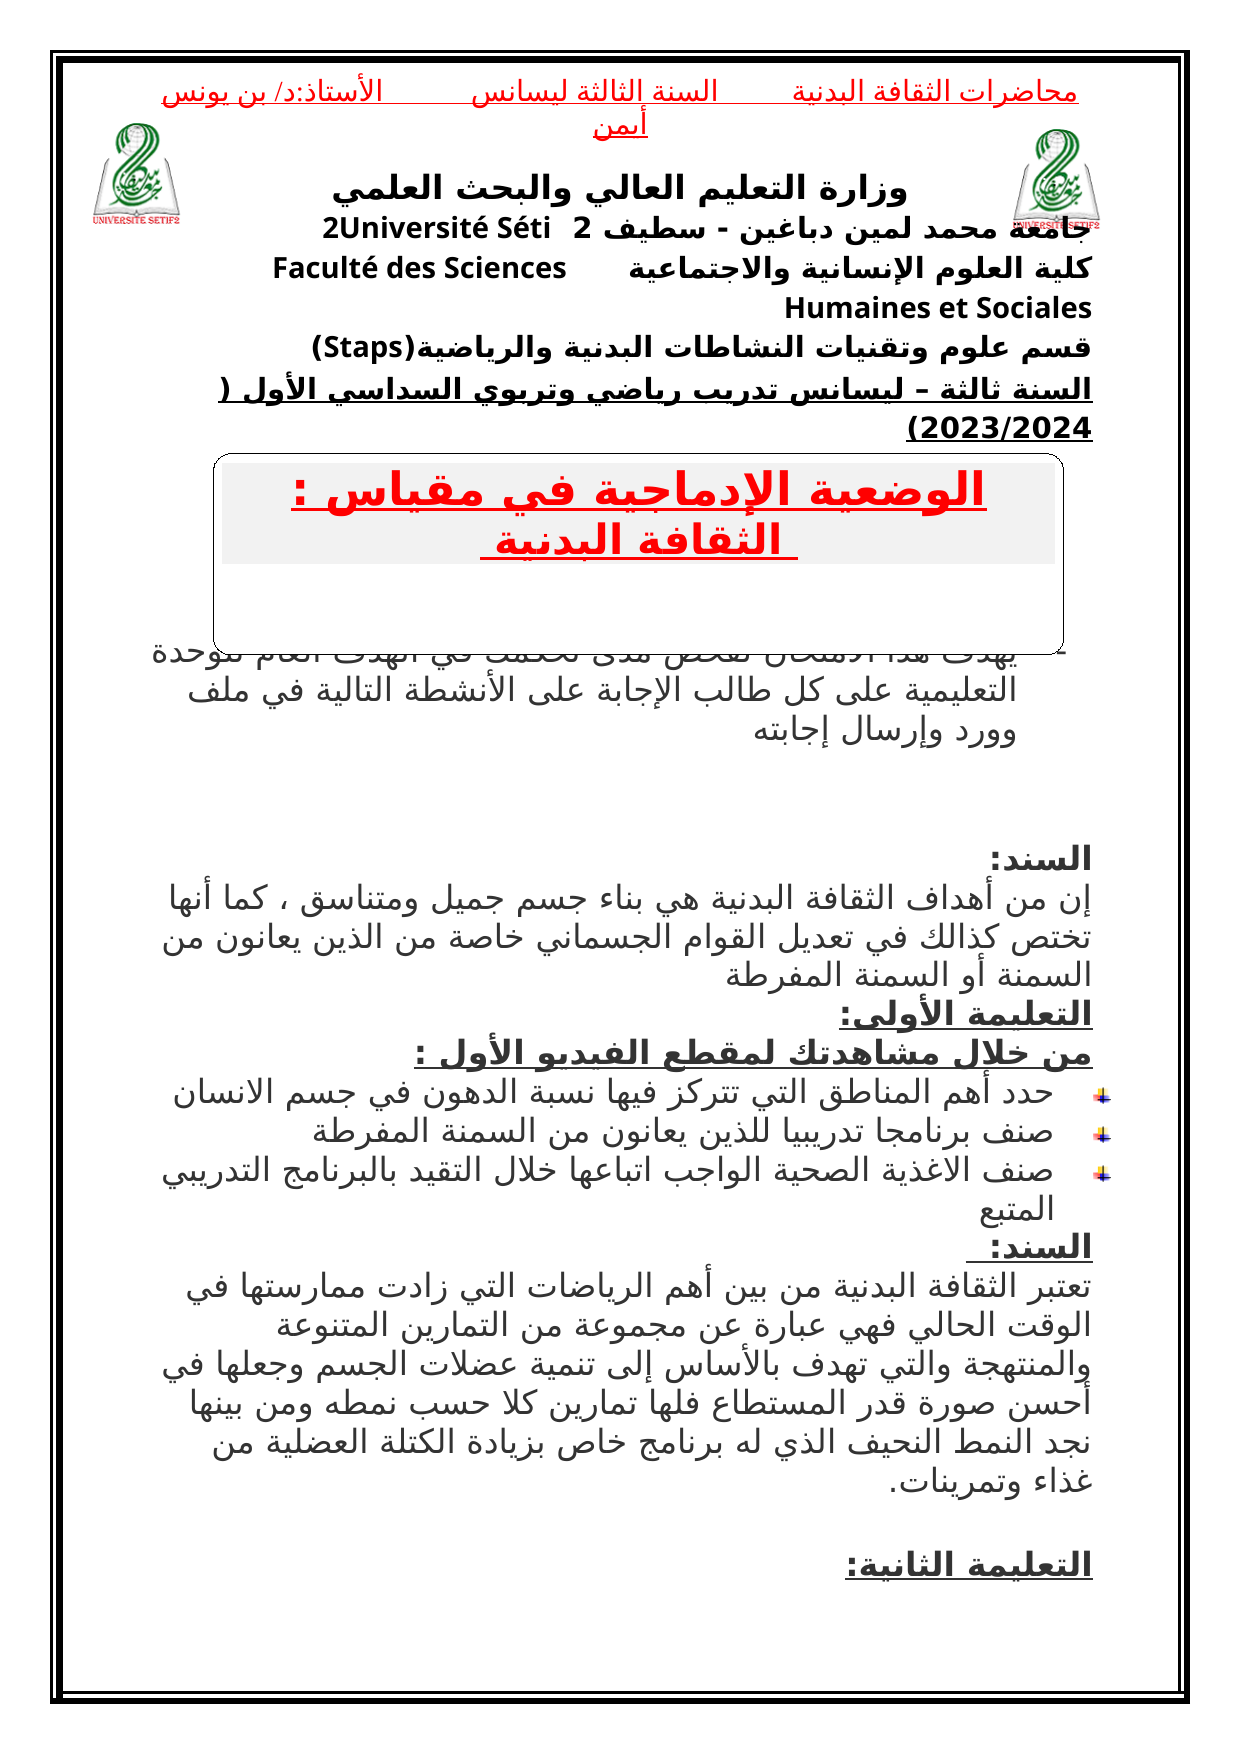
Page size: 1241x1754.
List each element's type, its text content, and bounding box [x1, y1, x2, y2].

text التعليمة الثانية: [147, 1545, 1093, 1584]
text من خلال مشاهدتك لمقطع الفيديو الأول : [147, 1034, 1093, 1072]
picture [1093, 1086, 1111, 1104]
text السنة ثالثة – ليسانس تدريب رياضي وتربوي السداسي الأول (2023/2024) [147, 372, 1093, 445]
picture [1093, 1164, 1111, 1182]
text جامعة محمد لمين دباغين - سطيف 2 2Université Séti [147, 208, 1093, 247]
text السند: [147, 839, 1093, 878]
picture [1003, 125, 1107, 230]
text التعليمة الأولى: [147, 995, 1093, 1034]
list يهدف هذا الامتحان لفحص مدى تحكمك في الهدف العام للوحدة التعليمية على كل طالب الإجابة على الأنشطة التالية في ملف وورد وإرسال إجابته [147, 632, 1055, 748]
list صنف برنامجا تدريبيا للذين يعانون من السمنة المفرطة [147, 1111, 1093, 1150]
text إن من أهداف الثقافة البدنية هي بناء جسم جميل ومتناسق ، كما أنها تختص كذالك في تعديل القوام الجسماني خاصة من الذين يعانون من السمنة أو السمنة المفرطة [147, 878, 1093, 995]
text وزارة التعليم العالي والبحث العلمي [147, 169, 1093, 208]
text كلية العلوم الإنسانية والاجتماعية Faculté des Sciences Humaines et Sociales [147, 247, 1093, 327]
text قسم علوم وتقنيات النشاطات البدنية والرياضية(Staps) [147, 327, 1093, 366]
picture [1093, 1125, 1111, 1143]
text السند: [147, 1228, 1093, 1267]
list حدد أهم المناطق التي تتركز فيها نسبة الدهون في جسم الانسان [147, 1072, 1093, 1111]
list صنف الاغذية الصحية الواجب اتباعها خلال التقيد بالبرنامج التدريبي المتبع [147, 1150, 1093, 1228]
text تعتبر الثقافة البدنية من بين أهم الرياضات التي زادت ممارستها في الوقت الحالي فهي عبارة عن مجموعة من التمارين المتنوعة والمنتهجة والتي تهدف بالأساس إلى تنمية عضلات الجسم وجعلها في أحسن صورة قدر المستطاع فلها تمارين كلا حسب نمطه ومن بينها نجد النمط النحيف الذي له برنامج خاص بزيادة الكتلة العضلية من غذاء وتمرينات. [147, 1267, 1093, 1500]
picture [83, 120, 187, 225]
